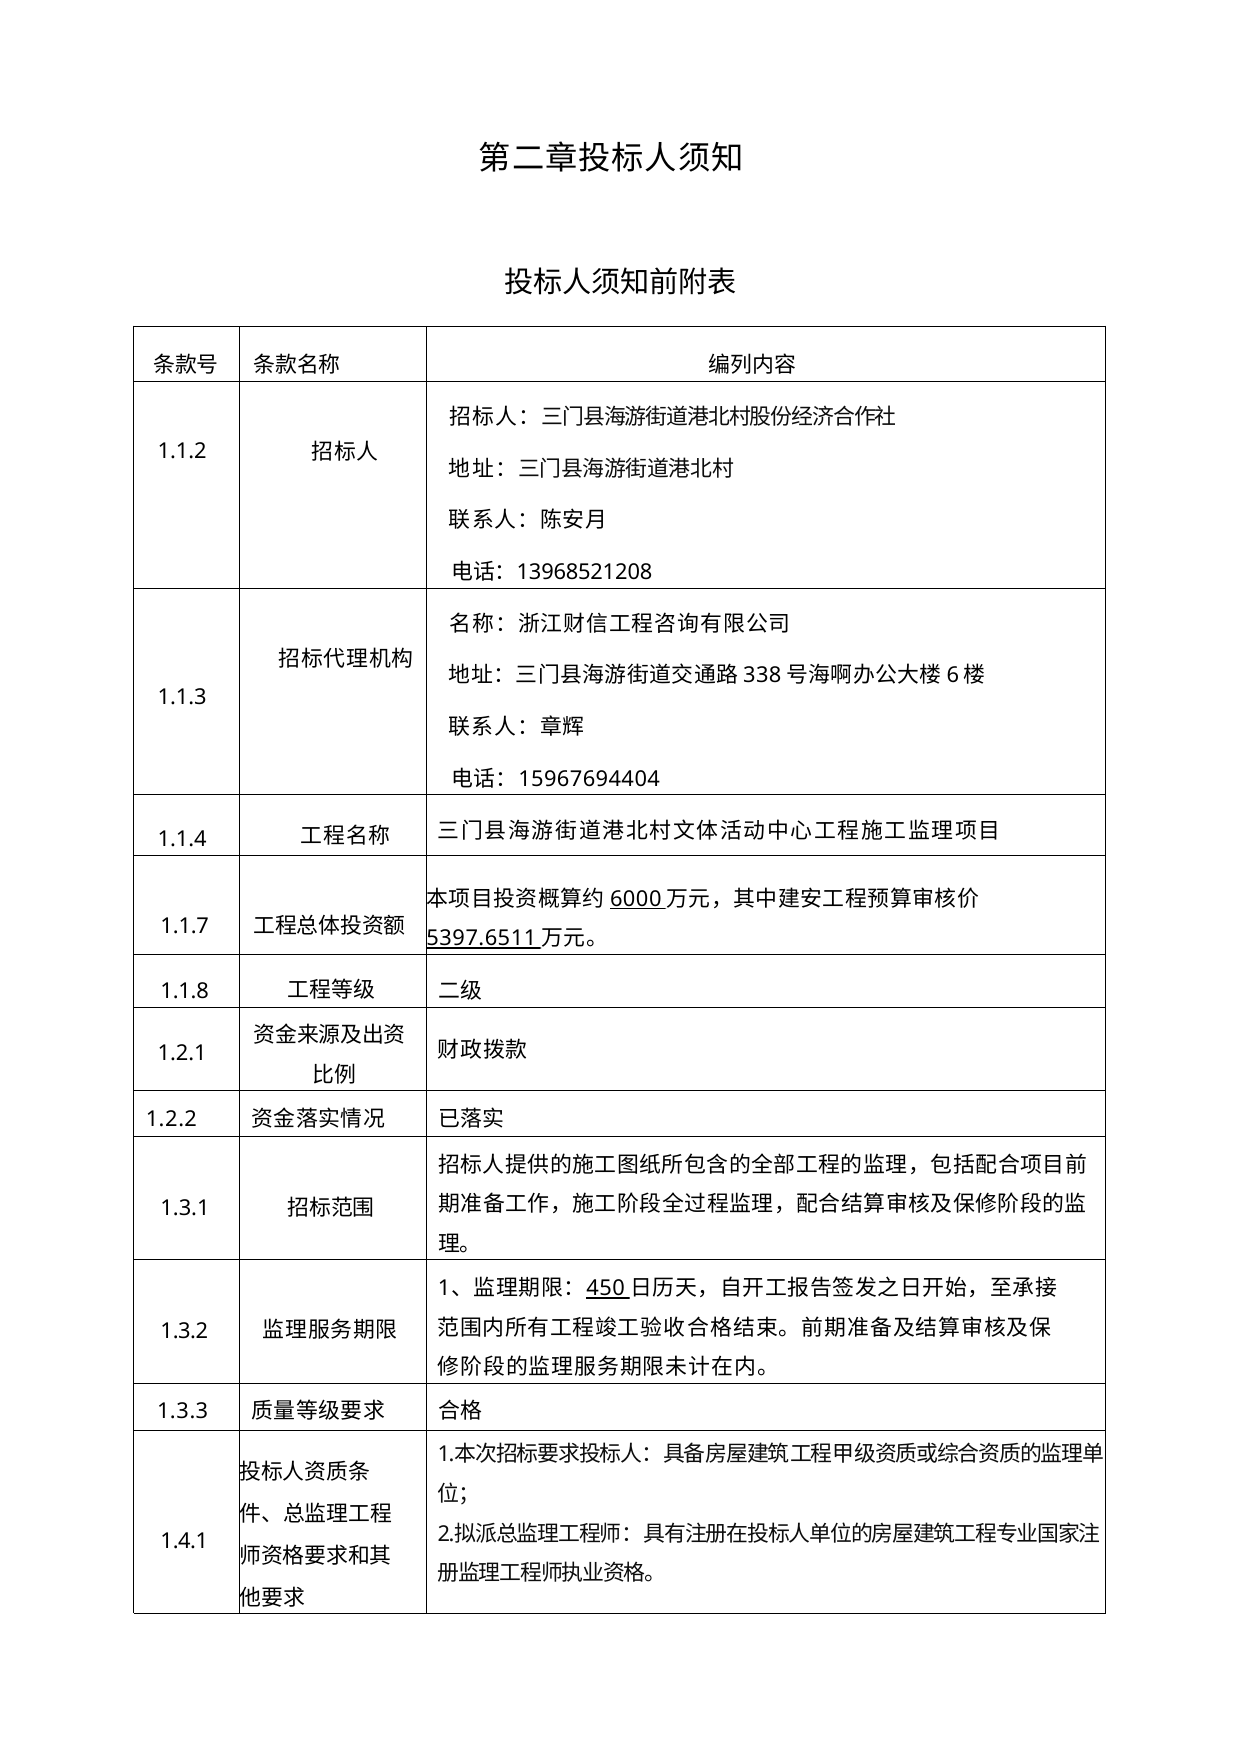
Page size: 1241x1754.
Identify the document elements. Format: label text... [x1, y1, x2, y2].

table_cell 财政拨款 [427, 1008, 1105, 1090]
table_cell 本项目投资概算约6000万元，其中建安工程预算审核价5397.6511万元。 [427, 856, 1105, 954]
table_cell 招标范围 [240, 1137, 426, 1259]
table_cell 1.3.3 [134, 1384, 239, 1429]
text 第二章投标人须知 [479, 163, 1107, 262]
table_cell 1.1.7 [134, 856, 239, 954]
table_cell 1.1.2 [134, 382, 239, 587]
table_cell 质量等级要求 [240, 1384, 426, 1429]
table_cell 1.3.1 [134, 1137, 239, 1259]
table_cell 工程名称 [240, 795, 426, 854]
table_cell 监理期限：450日历天，自开工报告签发之日开始，至承接范围内所有工程竣工验收合格结束。前期准备及结算审核及保修阶段的监理服务期限未计在内。 [427, 1260, 1105, 1383]
table_cell 监理服务期限 [240, 1260, 426, 1383]
table_cell 1.2.2 [134, 1091, 239, 1136]
table_cell 招标代理机构 [240, 589, 426, 794]
table_cell 工程总体投资额 [240, 856, 426, 954]
table_cell 合格 [427, 1384, 1105, 1429]
table_cell 名称：浙江财信工程咨询有限公司 地址：三门县海游街道交通路338号海啊办公大楼6楼 联系人：章辉 电话：15967694404 [427, 589, 1105, 794]
table_header 条款名称 [240, 327, 426, 381]
table_cell 资金来源及出资比例 [240, 1008, 426, 1090]
table_cell 工程等级 [240, 955, 426, 1007]
table_cell 1.1.3 [134, 589, 239, 794]
table_cell 1.1.8 [134, 955, 239, 1007]
table_cell 投标人资质条 件、总监理工程 师资格要求和其 他要求 [240, 1431, 426, 1613]
table_header 编列内容 [427, 327, 1105, 381]
table_cell 已落实 [427, 1091, 1105, 1136]
table_cell 招标人：三门县海游街道港北村股份经济合作社 地址：三门县海游街道港北村 联系人：陈安月 电话：13968521208 [427, 382, 1105, 587]
table_cell 1.3.2 [134, 1260, 239, 1383]
table_cell 1.1.4 [134, 795, 239, 854]
table_cell 招标人提供的施工图纸所包含的全部工程的监理，包括配合项目前期准备工作，施工阶段全过程监理，配合结算审核及保修阶段的监理。 [427, 1137, 1105, 1259]
table_cell 1.2.1 [134, 1008, 239, 1090]
table_cell 1.本次招标要求投标人：具备房屋建筑工程甲级资质或综合资质的监理单位； 2.拟派总监理工程师：具有注册在投标人单位的房屋建筑工程专业国家注册监理工程师执业资格。 [427, 1431, 1105, 1613]
table_cell 1.4.1 [134, 1431, 239, 1613]
table_header 条款号 [134, 327, 239, 381]
table_cell 三门县海游街道港北村文体活动中心工程施工监理项目 [427, 795, 1105, 854]
table_cell 资金落实情况 [240, 1091, 426, 1136]
text 投标人须知前附表 [504, 262, 1107, 301]
table_cell 二级 [427, 955, 1105, 1007]
table_cell 招标人 [240, 382, 426, 587]
